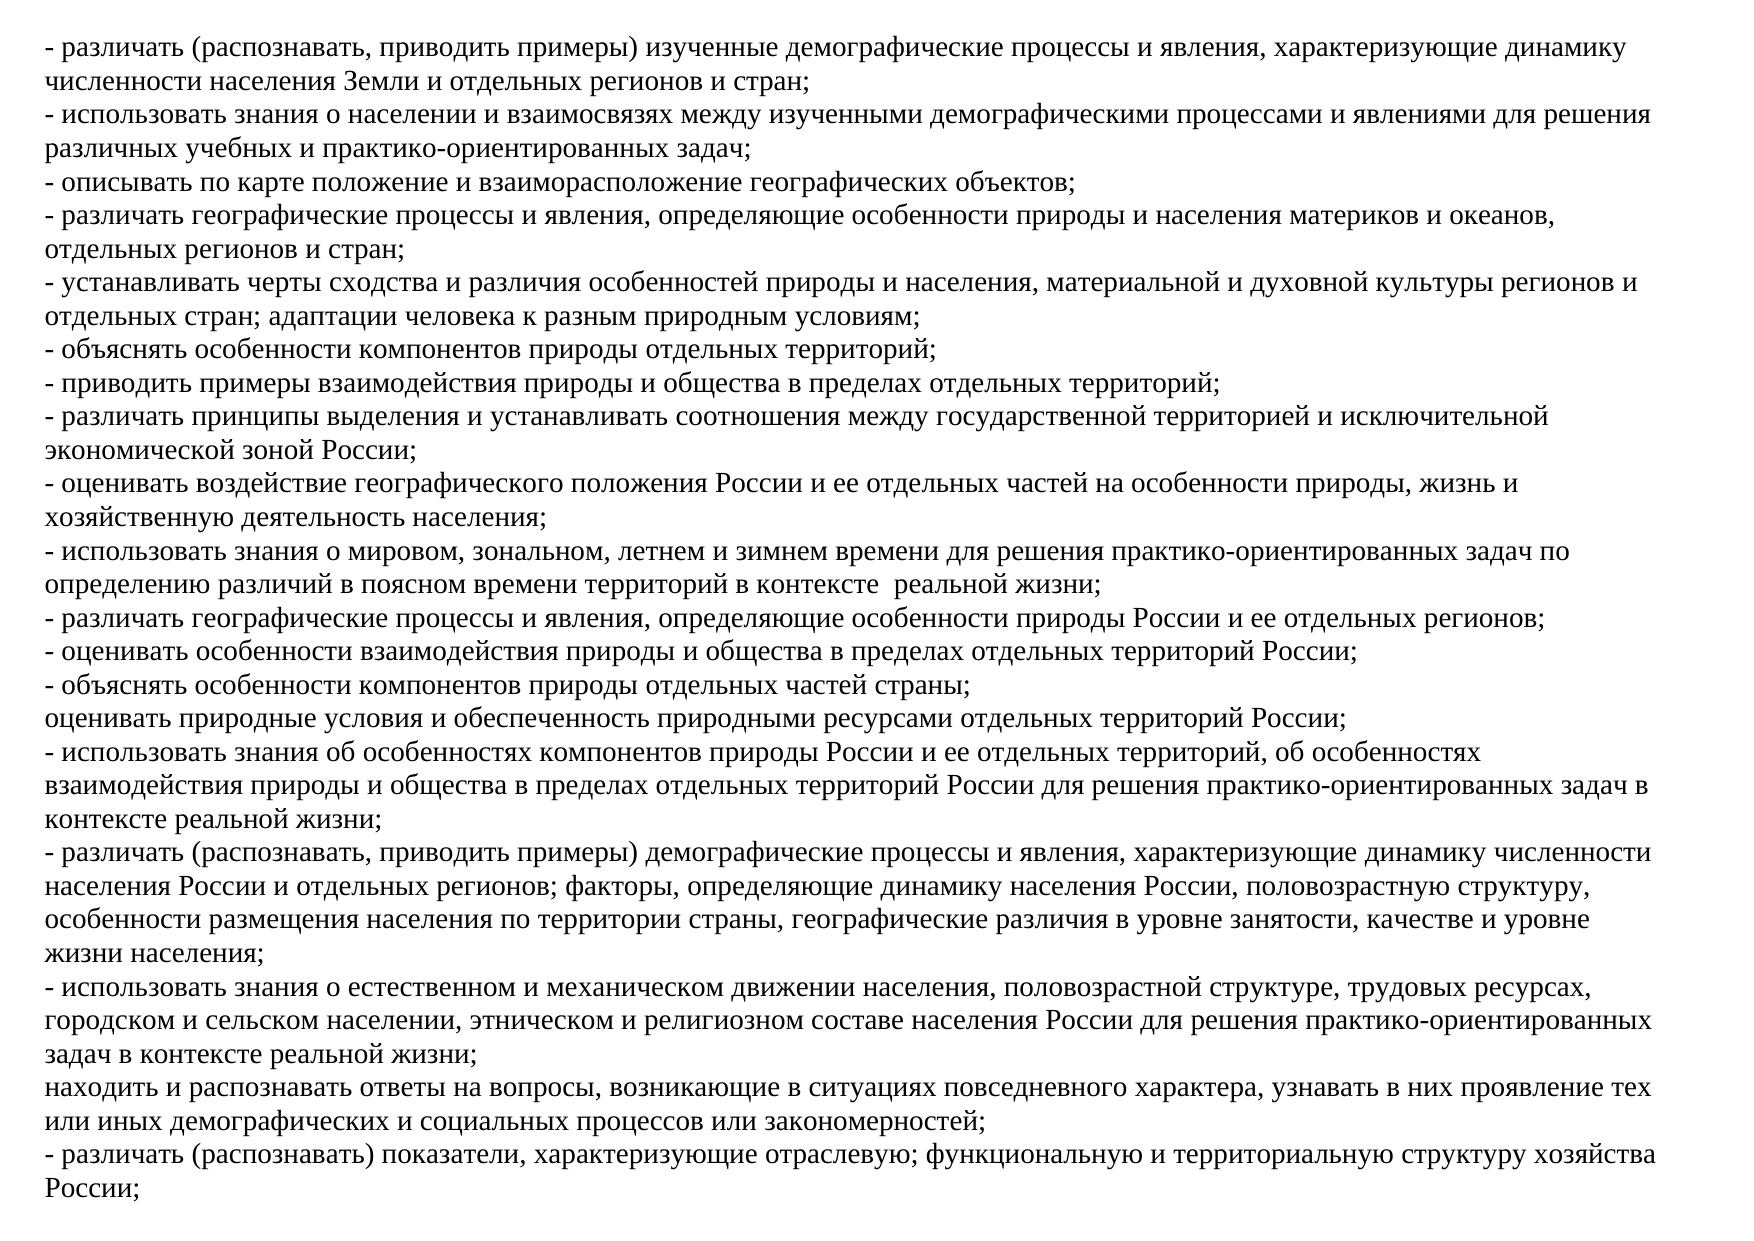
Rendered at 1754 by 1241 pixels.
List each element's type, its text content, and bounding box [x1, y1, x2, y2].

text - объяснять особенности компонентов природы отдельных территорий; [44, 331, 1668, 365]
text - оценивать воздействие географического положения России и ее отдельных частей на особенности природы, жизнь и хозяйственную деятельность населения; [44, 466, 1668, 533]
text - различать географические процессы и явления, определяющие особенности природы России и ее отдельных регионов; [44, 600, 1668, 633]
text - приводить примеры взаимодействия природы и общества в пределах отдельных территорий; [44, 365, 1668, 398]
text - различать принципы выделения и устанавливать соотношения между государственной территорией и исключительной экономической зоной России; [44, 398, 1668, 466]
text - различать (распознавать, приводить примеры) демографические процессы и явления, характеризующие динамику численности населения России и отдельных регионов; факторы, определяющие динамику населения России, половозрастную структуру, особенности размещения населения по территории страны, географические различия в уровне занятости, качестве и уровне жизни населения; [44, 834, 1668, 969]
text - объяснять особенности компонентов природы отдельных частей страны; [44, 667, 1668, 700]
text - описывать по карте положение и взаиморасположение географических объектов; [44, 164, 1668, 197]
text находить и распознавать ответы на вопросы, возникающие в ситуациях повседневного характера, узнавать в них проявление тех или иных демографических и социальных процессов или закономерностей; [44, 1069, 1668, 1136]
text - использовать знания об особенностях компонентов природы России и ее отдельных территорий, об особенностях взаимодействия природы и общества в пределах отдельных территорий России для решения практико-ориентированных задач в контексте реальной жизни; [44, 734, 1668, 834]
text - использовать знания о мировом, зональном, летнем и зимнем времени для решения практико-ориентированных задач по определению различий в поясном времени территорий в контексте реальной жизни; [44, 533, 1668, 600]
text - использовать знания о естественном и механическом движении населения, половозрастной структуре, трудовых ресурсах, городском и сельском населении, этническом и религиозном составе населения России для решения практико-ориентированных задач в контексте реальной жизни; [44, 969, 1668, 1069]
text - устанавливать черты сходства и различия особенностей природы и населения, материальной и духовной культуры регионов и отдельных стран; адаптации человека к разным природным условиям; [44, 264, 1668, 331]
text - различать (распознавать, приводить примеры) изученные демографические процессы и явления, характеризующие динамику численности населения Земли и отдельных регионов и стран; [44, 29, 1668, 97]
text оценивать природные условия и обеспеченность природными ресурсами отдельных территорий России; [44, 700, 1668, 734]
text - оценивать особенности взаимодействия природы и общества в пределах отдельных территорий России; [44, 633, 1668, 667]
text - различать географические процессы и явления, определяющие особенности природы и населения материков и океанов, отдельных регионов и стран; [44, 197, 1668, 264]
text - использовать знания о населении и взаимосвязях между изученными демографическими процессами и явлениями для решения различных учебных и практико-ориентированных задач; [44, 97, 1668, 164]
text - различать (распознавать) показатели, характеризующие отраслевую; функциональную и территориальную структуру хозяйства России; [44, 1136, 1668, 1203]
